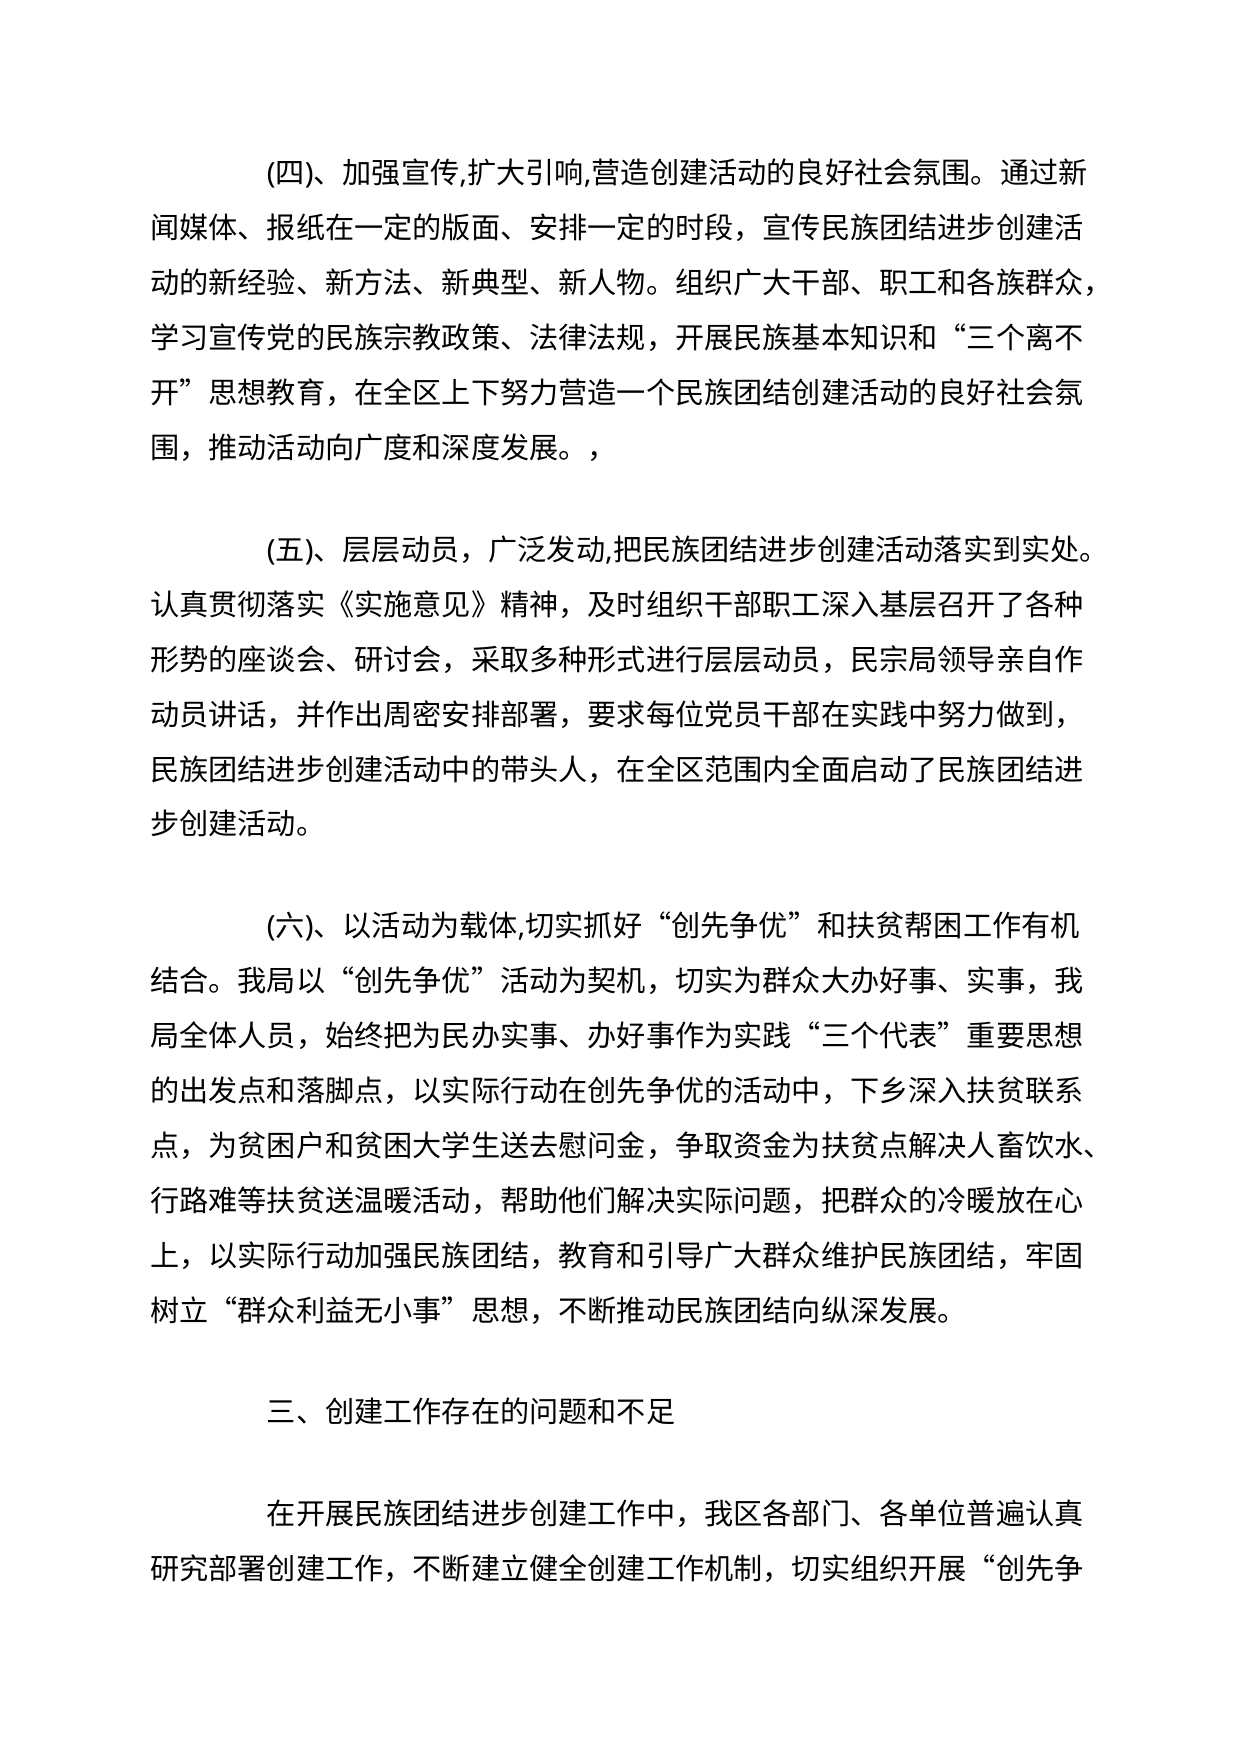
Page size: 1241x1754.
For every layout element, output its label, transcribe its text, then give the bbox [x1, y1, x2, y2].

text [150, 1491, 1090, 1588]
text (六)、以活动为载体,切实抓好“创先争优”和扶贫帮困工作有机结合。我局以“创先争优”活动为契机，切实为群众大办好事、实事，我局全体人员，始终把为民办实事、办好事作为实践“三个代表”重要思想的出发点和落脚点，以实际行动在创先争优的活动中，下乡深入扶贫联系点，为贫困户和贫困大学生送去慰问金，争取资金为扶贫点解决人畜饮水、行路难等扶贫送温暖活动，帮助他们解决实际问题，把群众的冷暖放在心上，以实际行动加强民族团结，教育和引导广大群众维护民族团结，牢固树立“群众利益无小事”思想，不断推动民族团结向纵深发展。 [150, 903, 1090, 1329]
text (四)、加强宣传,扩大引响,营造创建活动的良好社会氛围。通过新闻媒体、报纸在一定的版面、安排一定的时段，宣传民族团结进步创建活动的新经验、新方法、新典型、新人物。组织广大干部、职工和各族群众，学习宣传党的民族宗教政策、法律法规，开展民族基本知识和“三个离不开”思想教育，在全区上下努力营造一个民族团结创建活动的良好社会氛围，推动活动向广度和深度发展。， [150, 150, 1090, 467]
text 三、创建工作存在的问题和不足 [150, 1389, 1090, 1431]
text (五)、层层动员，广泛发动,把民族团结进步创建活动落实到实处。认真贯彻落实《实施意见》精神，及时组织干部职工深入基层召开了各种形势的座谈会、研讨会，采取多种形式进行层层动员，民宗局领导亲自作动员讲话，并作出周密安排部署，要求每位党员干部在实践中努力做到，民族团结进步创建活动中的带头人，在全区范围内全面启动了民族团结进步创建活动。 [150, 526, 1090, 843]
